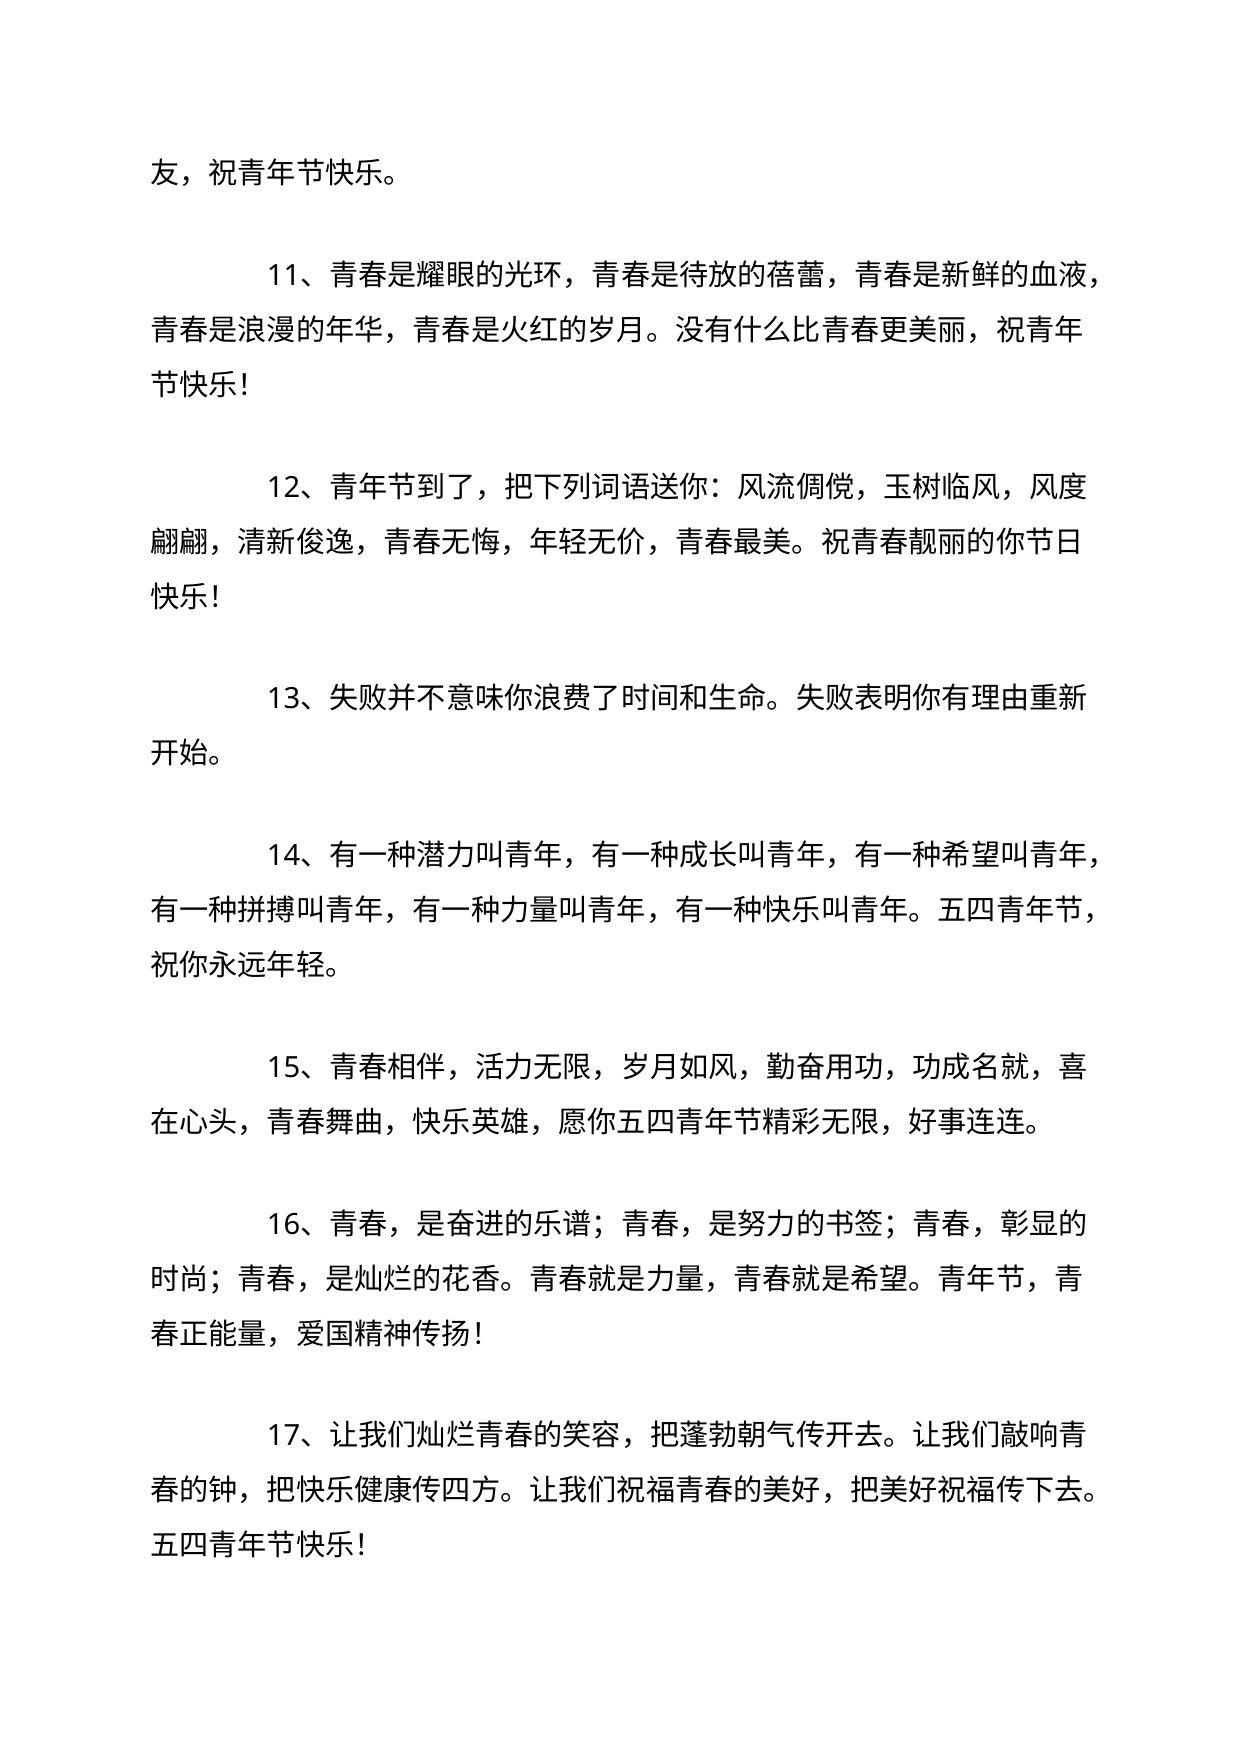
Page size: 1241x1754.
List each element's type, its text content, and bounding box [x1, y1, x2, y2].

text 14、有一种潜力叫青年，有一种成长叫青年，有一种希望叫青年，有一种拼搏叫青年，有一种力量叫青年，有一种快乐叫青年。五四青年节，祝你永远年轻。 [150, 832, 1090, 984]
text 17、让我们灿烂青春的笑容，把蓬勃朝气传开去。让我们敲响青春的钟，把快乐健康传四方。让我们祝福青春的美好，把美好祝福传下去。五四青年节快乐！ [150, 1412, 1090, 1564]
text 12、青年节到了，把下列词语送你：风流倜傥，玉树临风，风度翩翩，清新俊逸，青春无悔，年轻无价，青春最美。祝青春靓丽的你节日快乐！ [150, 463, 1090, 616]
text 15、青春相伴，活力无限，岁月如风，勤奋用功，功成名就，喜在心头，青春舞曲，快乐英雄，愿你五四青年节精彩无限，好事连连。 [150, 1043, 1090, 1141]
text 13、失败并不意味你浪费了时间和生命。失败表明你有理由重新开始。 [150, 675, 1090, 772]
text 11、青春是耀眼的光环，青春是待放的蓓蕾，青春是新鲜的血液，青春是浪漫的年华，青春是火红的岁月。没有什么比青春更美丽，祝青年节快乐！ [150, 252, 1090, 404]
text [150, 150, 1090, 192]
text 16、青春，是奋进的乐谱；青春，是努力的书签；青春，彰显的时尚；青春，是灿烂的花香。青春就是力量，青春就是希望。青年节，青春正能量，爱国精神传扬！ [150, 1200, 1090, 1352]
